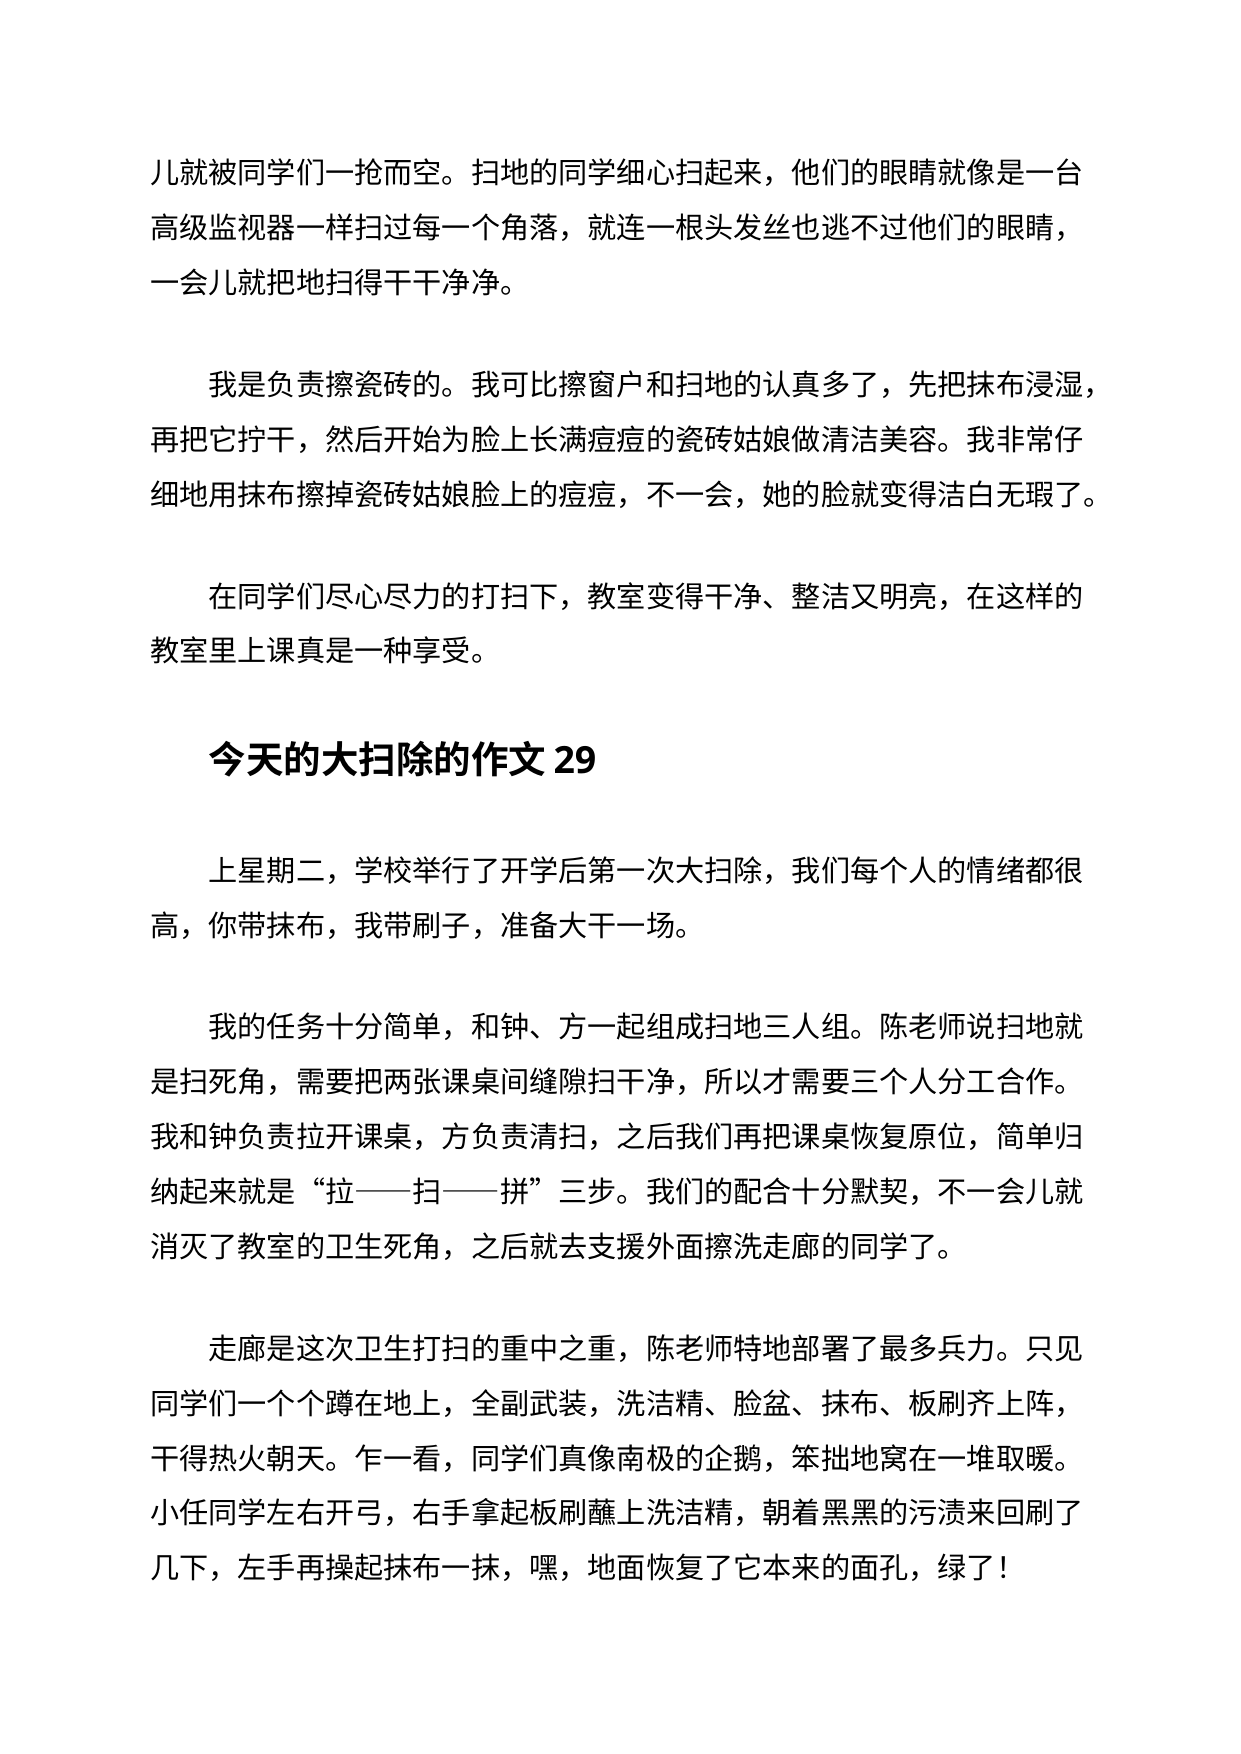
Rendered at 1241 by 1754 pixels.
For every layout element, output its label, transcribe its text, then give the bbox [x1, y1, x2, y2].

text 今天的大扫除的作文29 [150, 730, 1090, 784]
text 走廊是这次卫生打扫的重中之重，陈老师特地部署了最多兵力。只见同学们一个个蹲在地上，全副武装，洗洁精、脸盆、抹布、板刷齐上阵，干得热火朝天。乍一看，同学们真像南极的企鹅，笨拙地窝在一堆取暖。小任同学左右开弓，右手拿起板刷蘸上洗洁精，朝着黑黑的污渍来回刷了几下，左手再操起抹布一抹，嘿，地面恢复了它本来的面孔，绿了！ [150, 1325, 1090, 1587]
text 我的任务十分简单，和钟、方一起组成扫地三人组。陈老师说扫地就是扫死角，需要把两张课桌间缝隙扫干净，所以才需要三个人分工合作。我和钟负责拉开课桌，方负责清扫，之后我们再把课桌恢复原位，简单归纳起来就是“拉——扫——拼”三步。我们的配合十分默契，不一会儿就消灭了教室的卫生死角，之后就去支援外面擦洗走廊的同学了。 [150, 1004, 1090, 1266]
text 上星期二，学校举行了开学后第一次大扫除，我们每个人的情绪都很高，你带抹布，我带刷子，准备大干一场。 [150, 847, 1090, 944]
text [150, 150, 1090, 302]
text 在同学们尽心尽力的打扫下，教室变得干净、整洁又明亮，在这样的教室里上课真是一种享受。 [150, 573, 1090, 670]
text 我是负责擦瓷砖的。我可比擦窗户和扫地的认真多了，先把抹布浸湿，再把它拧干，然后开始为脸上长满痘痘的瓷砖姑娘做清洁美容。我非常仔细地用抹布擦掉瓷砖姑娘脸上的痘痘，不一会，她的脸就变得洁白无瑕了。 [150, 362, 1090, 514]
